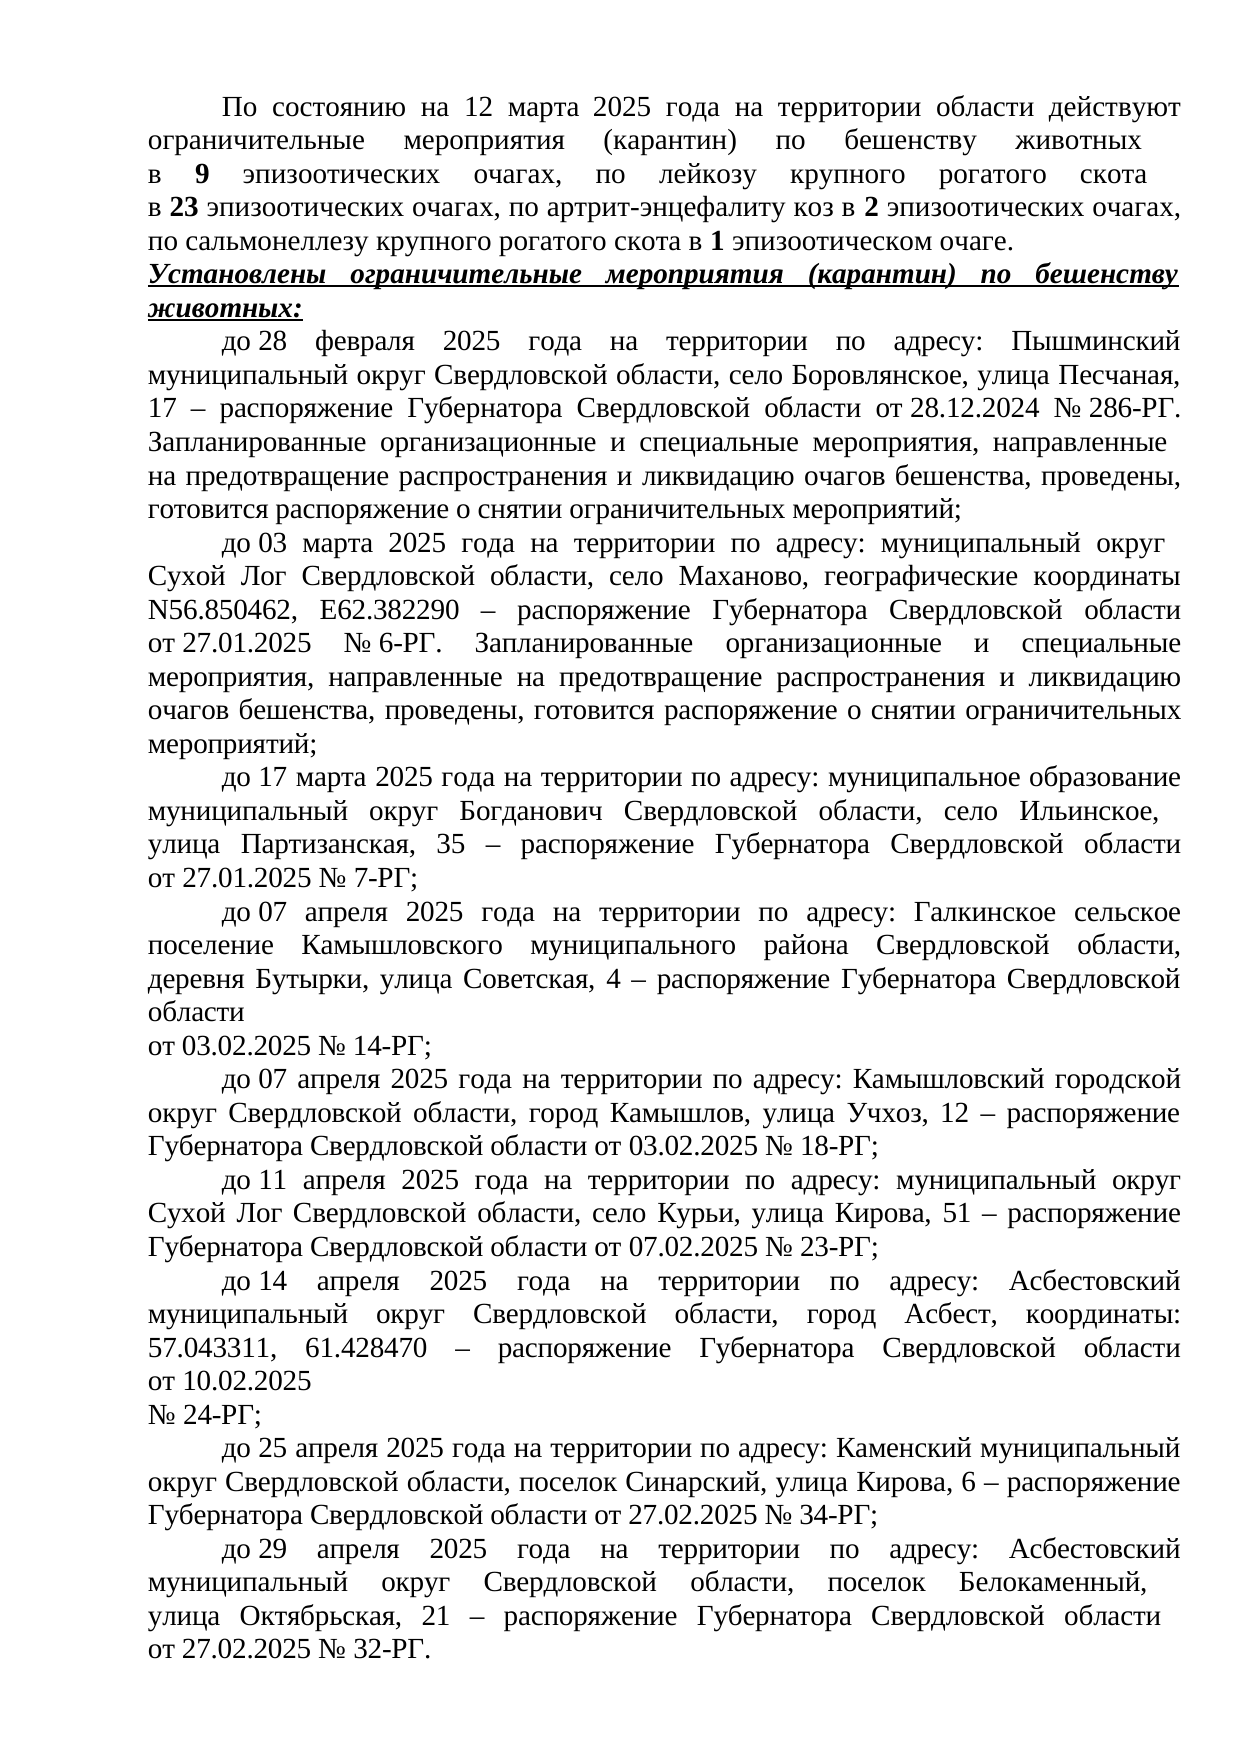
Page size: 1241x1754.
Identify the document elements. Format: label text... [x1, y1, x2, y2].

text до 29 апреля 2025 года на территории по адресу: Асбестовский муниципальный округ Свердловской области, поселок Белокаменный, улица Октябрьская, 21 – распоряжение Губернатора Свердловской области от 27.02.2025 № 32-РГ. [148, 1531, 1181, 1665]
text до 07 апреля 2025 года на территории по адресу: Галкинское сельское поселение Камышловского муниципального района Свердловской области, деревня Бутырки, улица Советская, 4 – распоряжение Губернатора Свердловской области от 03.02.2025 № 14-РГ; [148, 894, 1181, 1061]
text до 25 апреля 2025 года на территории по адресу: Каменский муниципальный округ Свердловской области, поселок Синарский, улица Кирова, 6 – распоряжение Губернатора Свердловской области от 27.02.2025 № 34-РГ; [148, 1430, 1181, 1531]
text до 07 апреля 2025 года на территории по адресу: Камышловский городской округ Свердловской области, город Камышлов, улица Учхоз, 12 – распоряжение Губернатора Свердловской области от 03.02.2025 № 18-РГ; [148, 1061, 1181, 1162]
text до 17 марта 2025 года на территории по адресу: муниципальное образование муниципальный округ Богданович Свердловской области, село Ильинское, улица Партизанская, 35 – распоряжение Губернатора Свердловской области от 27.01.2025 № 7-РГ; [148, 759, 1181, 894]
text до 28 февраля 2025 года на территории по адресу: Пышминский муниципальный округ Свердловской области, село Боровлянское, улица Песчаная, 17 – распоряжение Губернатора Свердловской области от 28.12.2024 № 286-РГ. Запланированные организационные и специальные мероприятия, направленные на предотвращение распространения и ликвидацию очагов бешенства, проведены, готовится распоряжение о снятии ограничительных мероприятий; [148, 323, 1181, 525]
text По состоянию на 12 марта 2025 года на территории области действуют ограничительные мероприятия (карантин) по бешенству животных в 9 эпизоотических очагах, по лейкозу крупного рогатого скота в 23 эпизоотических очагах, по артрит-энцефалиту коз в 2 эпизоотических очагах, по сальмонеллезу крупного рогатого скота в 1 эпизоотическом очаге. [148, 89, 1181, 256]
text до 14 апреля 2025 года на территории по адресу: Асбестовский муниципальный округ Свердловской области, город Асбест, координаты: 57.043311, 61.428470 – распоряжение Губернатора Свердловской области от 10.02.2025 № 24-РГ; [148, 1263, 1181, 1430]
text до 11 апреля 2025 года на территории по адресу: муниципальный округ Сухой Лог Свердловской области, село Курьи, улица Кирова, 51 – распоряжение Губернатора Свердловской области от 07.02.2025 № 23-РГ; [148, 1162, 1181, 1263]
text Установлены ограничительные мероприятия (карантин) по бешенству животных: [148, 256, 1181, 323]
text до 03 марта 2025 года на территории по адресу: муниципальный округ Сухой Лог Свердловской области, село Маханово, географические координаты N56.850462, E62.382290 – распоряжение Губернатора Свердловской области от 27.01.2025 № 6-РГ. Запланированные организационные и специальные мероприятия, направленные на предотвращение распространения и ликвидацию очагов бешенства, проведены, готовится распоряжение о снятии ограничительных мероприятий; [148, 525, 1181, 759]
